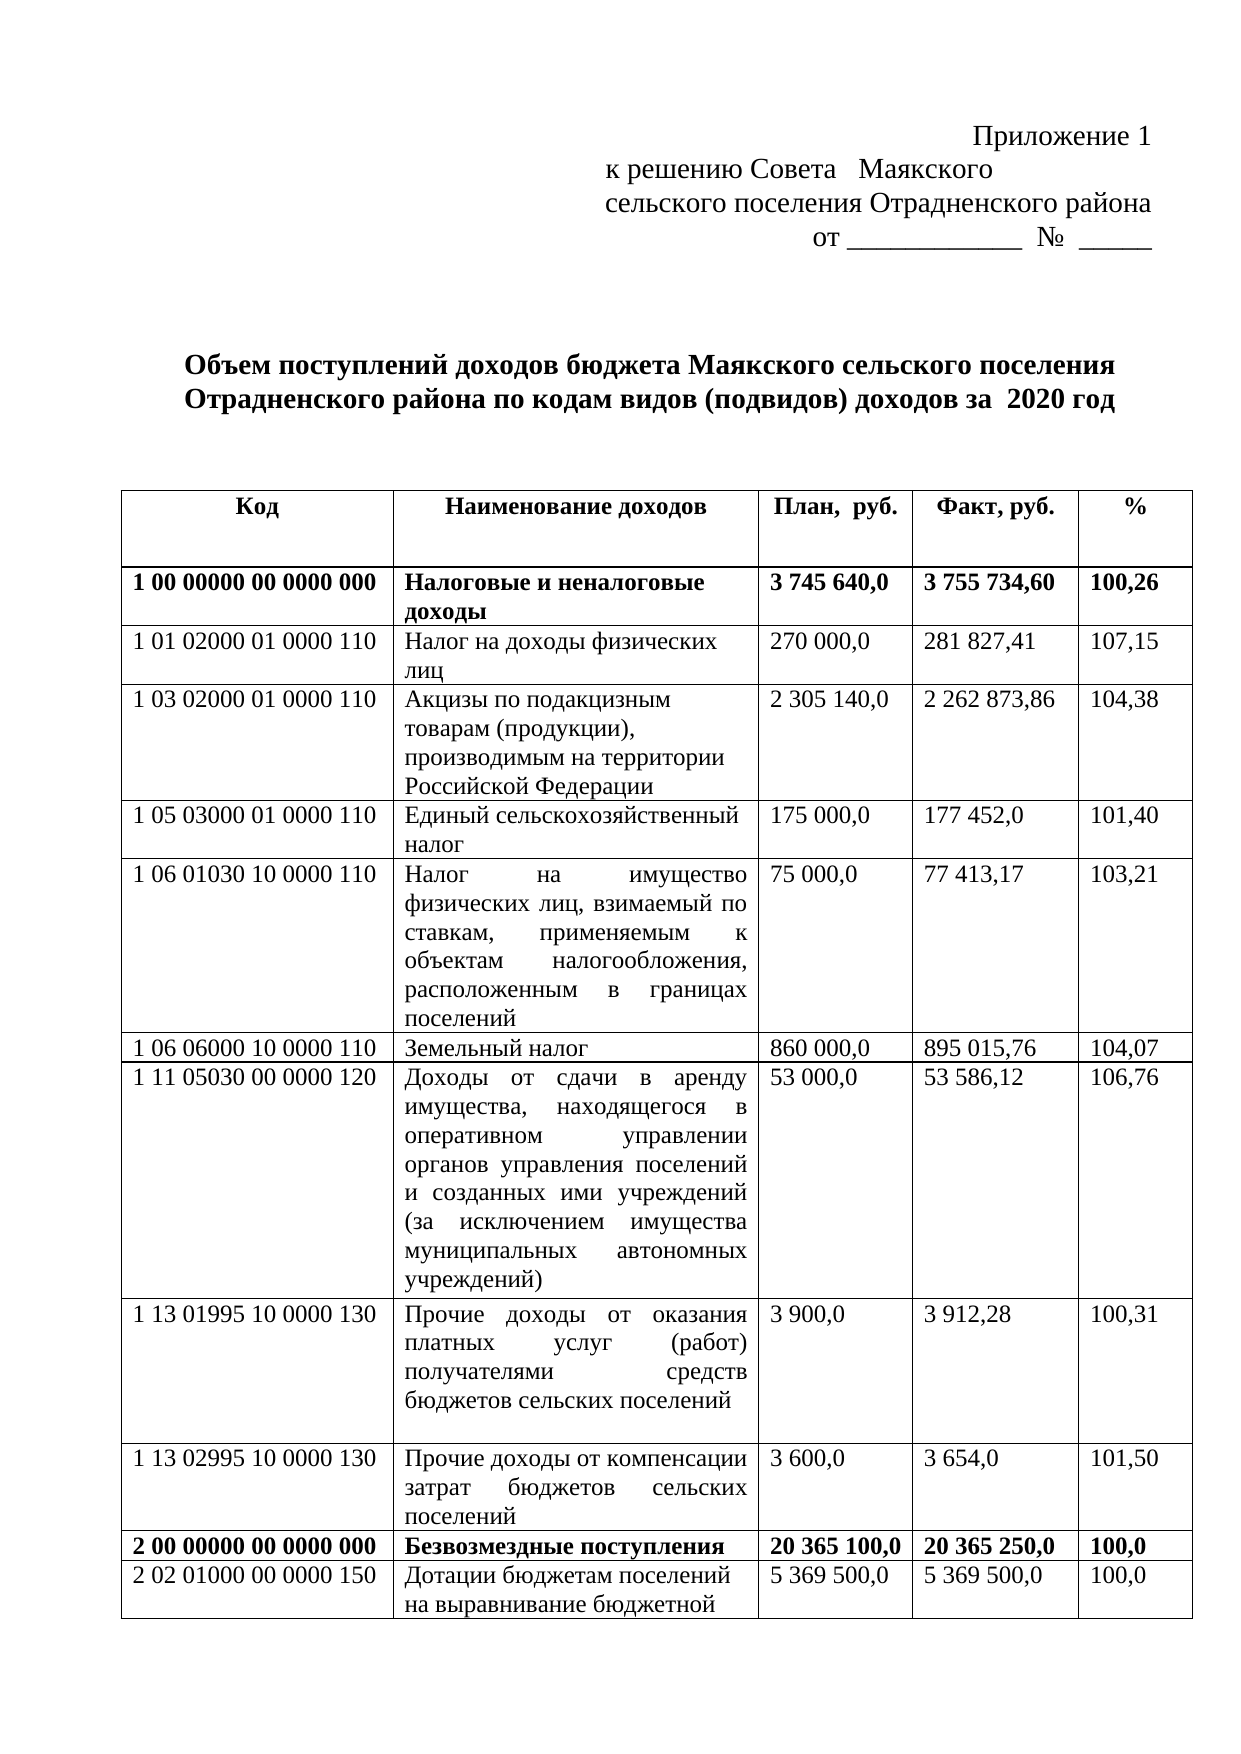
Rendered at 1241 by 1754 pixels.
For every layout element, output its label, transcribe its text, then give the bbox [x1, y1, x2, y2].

table_cell Прочие доходы от компенсации затрат бюджетов сельских поселений [394, 1444, 758, 1530]
table_cell 103,21 [1079, 859, 1192, 1032]
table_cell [394, 1561, 758, 1618]
table_cell 53 000,0 [759, 1063, 912, 1298]
table_cell 3 745 640,0 [759, 568, 912, 625]
table_cell 100,31 [1079, 1299, 1192, 1442]
table_cell 3 654,0 [913, 1444, 1078, 1530]
table_header Факт, руб. [913, 491, 1078, 566]
table_cell Доходы от сдачи в аренду имущества, находящегося в оперативном управлении органов управления поселений и созданных ими учреждений (за исключением имущества муниципальных автономных учреждений) [394, 1063, 758, 1298]
table_cell 177 452,0 [913, 801, 1078, 858]
table_cell 20 365 250,0 [913, 1531, 1078, 1559]
table_cell Прочие доходы от оказания платных услуг (работ) получателями средств бюджетов сельских поселений [394, 1299, 758, 1442]
table_header Код [122, 491, 393, 566]
table_cell 77 413,17 [913, 859, 1078, 1032]
table_cell 20 365 100,0 [759, 1531, 912, 1559]
table_cell 101,50 [1079, 1444, 1192, 1530]
table_cell 5 369 500,0 [759, 1561, 912, 1618]
table_header Наименование доходов [394, 491, 758, 566]
table_cell 3 912,28 [913, 1299, 1078, 1442]
table_cell 3 600,0 [759, 1444, 912, 1530]
table_cell 3 755 734,60 [913, 568, 1078, 625]
table_header План, руб. [759, 491, 912, 566]
table_cell Единый сельскохозяйственный налог [394, 801, 758, 858]
table_cell 270 000,0 [759, 626, 912, 683]
table_cell 106,76 [1079, 1063, 1192, 1298]
text Приложение 1 [177, 118, 1152, 152]
table_cell 53 586,12 [913, 1063, 1078, 1298]
text от ____________ № _____ [677, 219, 1152, 252]
table_cell 100,26 [1079, 568, 1192, 625]
table_cell 1 13 01995 10 0000 130 [122, 1299, 393, 1442]
text сельского поселения Отрадненского района [177, 185, 1152, 219]
table_cell 5 369 500,0 [913, 1561, 1078, 1618]
table_cell 1 03 02000 01 0000 110 [122, 685, 393, 799]
table_header Объем поступлений доходов бюджета Маякского сельского поселения Отрадненского района по кодам видов (подвидов) доходов за 2020 год [133, 348, 1167, 448]
table_cell 100,0 [1079, 1561, 1192, 1618]
table_cell Акцизы по подакцизным товарам (продукции), производимым на территории Российской Федерации [394, 685, 758, 799]
table_cell 107,15 [1079, 626, 1192, 683]
table_cell 1 13 02995 10 0000 130 [122, 1444, 393, 1530]
table_cell 101,40 [1079, 801, 1192, 858]
table_header % [1079, 491, 1192, 566]
table_cell 1 06 06000 10 0000 110 [122, 1033, 393, 1061]
table_cell Налоговые и неналоговые доходы [394, 568, 758, 625]
table_cell 281 827,41 [913, 626, 1078, 683]
table_cell 1 06 01030 10 0000 110 [122, 859, 393, 1032]
table_cell Земельный налог [394, 1033, 758, 1061]
table_cell 175 000,0 [759, 801, 912, 858]
table_cell Безвозмездные поступления [394, 1531, 758, 1559]
table_cell 104,38 [1079, 685, 1192, 799]
table_cell 2 00 00000 00 0000 000 [122, 1531, 393, 1559]
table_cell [122, 1561, 393, 1618]
table_cell Налог на доходы физических лиц [394, 626, 758, 683]
table_cell 104,07 [1079, 1033, 1192, 1061]
table_cell 75 000,0 [759, 859, 912, 1032]
table_cell 100,0 [1079, 1531, 1192, 1559]
table_cell 3 900,0 [759, 1299, 912, 1442]
table_cell 1 05 03000 01 0000 110 [122, 801, 393, 858]
table_cell 1 00 00000 00 0000 000 [122, 568, 393, 625]
table_cell Налог на имущество физических лиц, взимаемый по ставкам, применяемым к объектам налогообложения, расположенным в границах поселений [394, 859, 758, 1032]
table_cell 1 11 05030 00 0000 120 [122, 1063, 393, 1298]
table_cell 860 000,0 [759, 1033, 912, 1061]
table_cell 2 262 873,86 [913, 685, 1078, 799]
table_cell 895 015,76 [913, 1033, 1078, 1061]
table_cell 1 01 02000 01 0000 110 [122, 626, 393, 683]
text к решению Совета Маякского [177, 152, 1152, 185]
table_cell 2 305 140,0 [759, 685, 912, 799]
